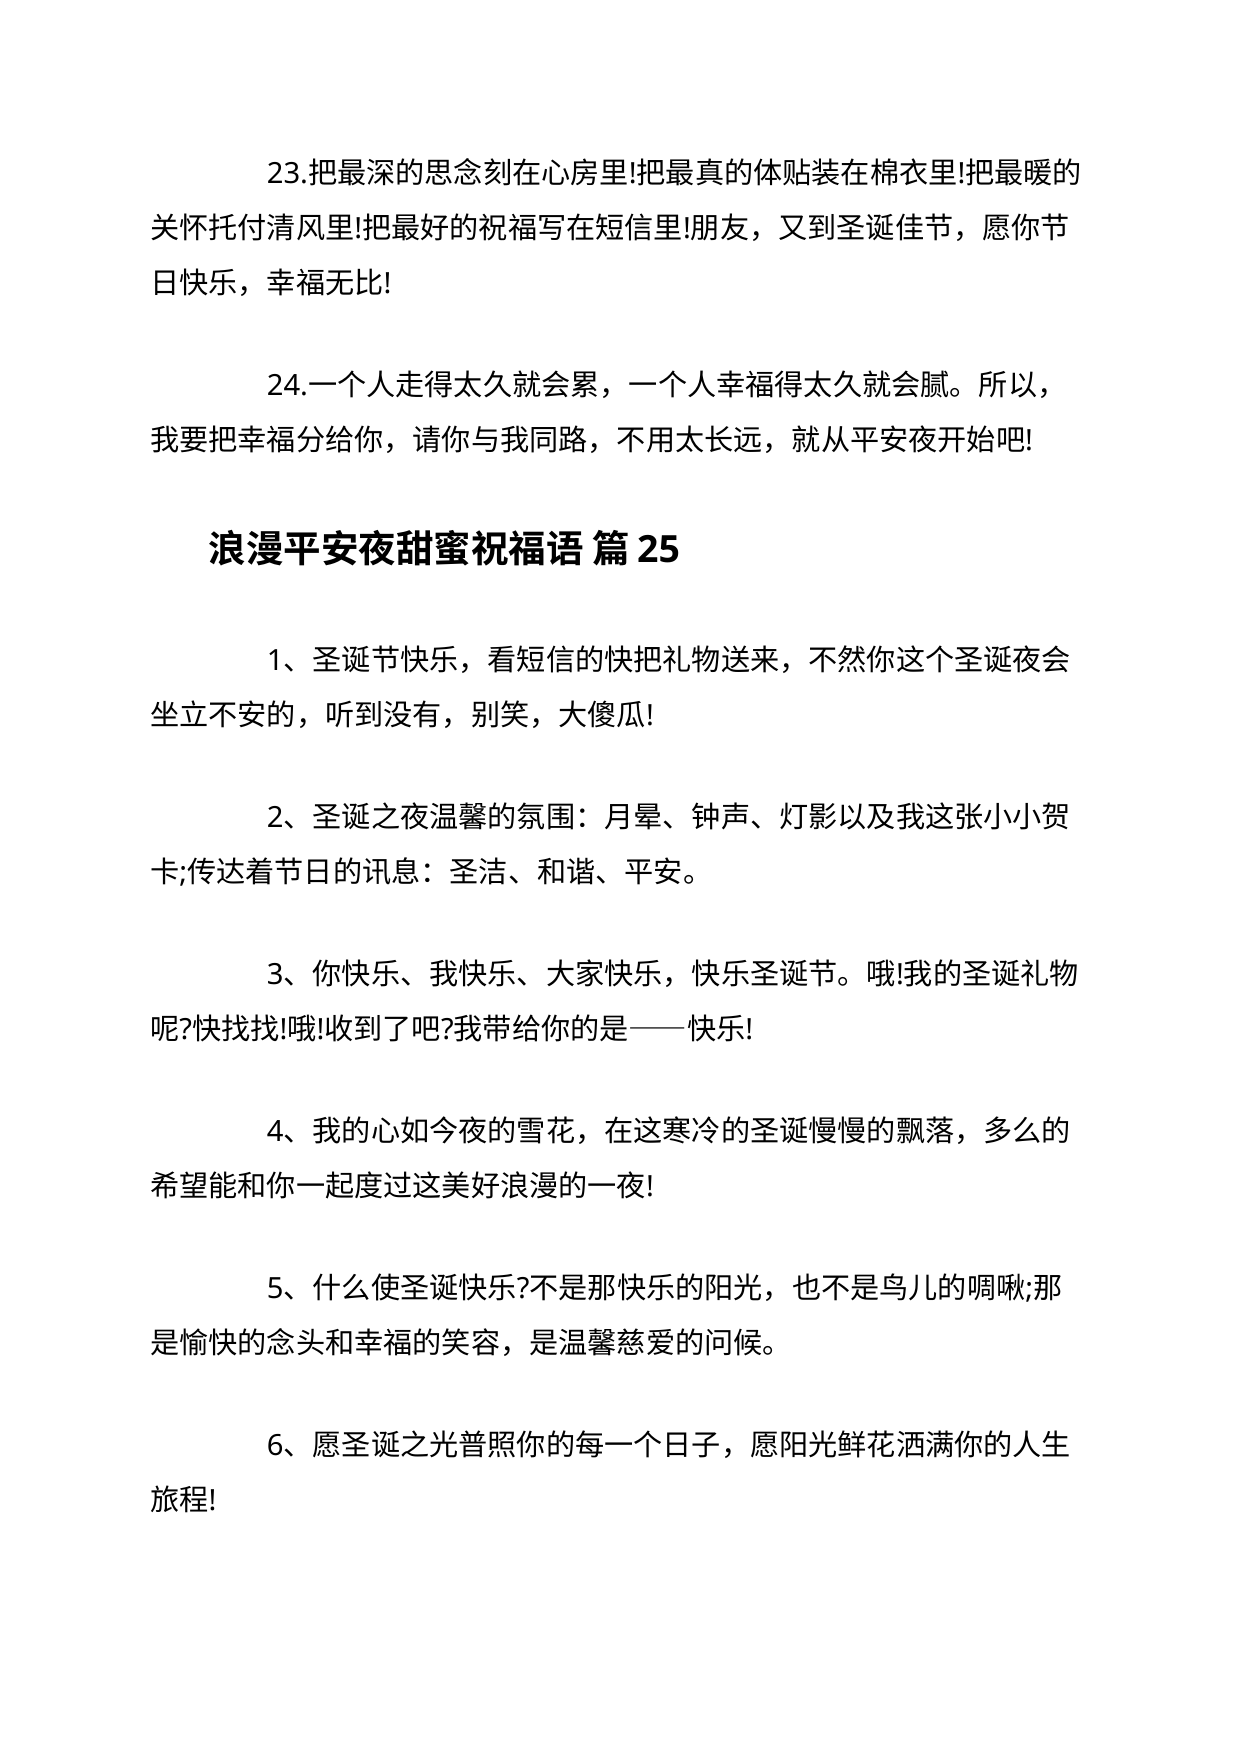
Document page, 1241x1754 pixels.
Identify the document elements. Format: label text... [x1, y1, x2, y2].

text 6、愿圣诞之光普照你的每一个日子，愿阳光鲜花洒满你的人生旅程! [150, 1421, 1090, 1519]
text 4、我的心如今夜的雪花，在这寒冷的圣诞慢慢的飘落，多么的希望能和你一起度过这美好浪漫的一夜! [150, 1107, 1090, 1205]
text 23.把最深的思念刻在心房里!把最真的体贴装在棉衣里!把最暖的关怀托付清风里!把最好的祝福写在短信里!朋友，又到圣诞佳节，愿你节日快乐，幸福无比! [150, 150, 1090, 302]
text 浪漫平安夜甜蜜祝福语 篇25 [150, 519, 1090, 573]
text 1、圣诞节快乐，看短信的快把礼物送来，不然你这个圣诞夜会坐立不安的，听到没有，别笑，大傻瓜! [150, 637, 1090, 734]
text 5、什么使圣诞快乐?不是那快乐的阳光，也不是鸟儿的啁啾;那是愉快的念头和幸福的笑容，是温馨慈爱的问候。 [150, 1264, 1090, 1362]
text 24.一个人走得太久就会累，一个人幸福得太久就会腻。所以，我要把幸福分给你，请你与我同路，不用太长远，就从平安夜开始吧! [150, 362, 1090, 459]
text 3、你快乐、我快乐、大家快乐，快乐圣诞节。哦!我的圣诞礼物呢?快找找!哦!收到了吧?我带给你的是——快乐! [150, 951, 1090, 1048]
text 2、圣诞之夜温馨的氛围：月晕、钟声、灯影以及我这张小小贺卡;传达着节日的讯息：圣洁、和谐、平安。 [150, 793, 1090, 891]
